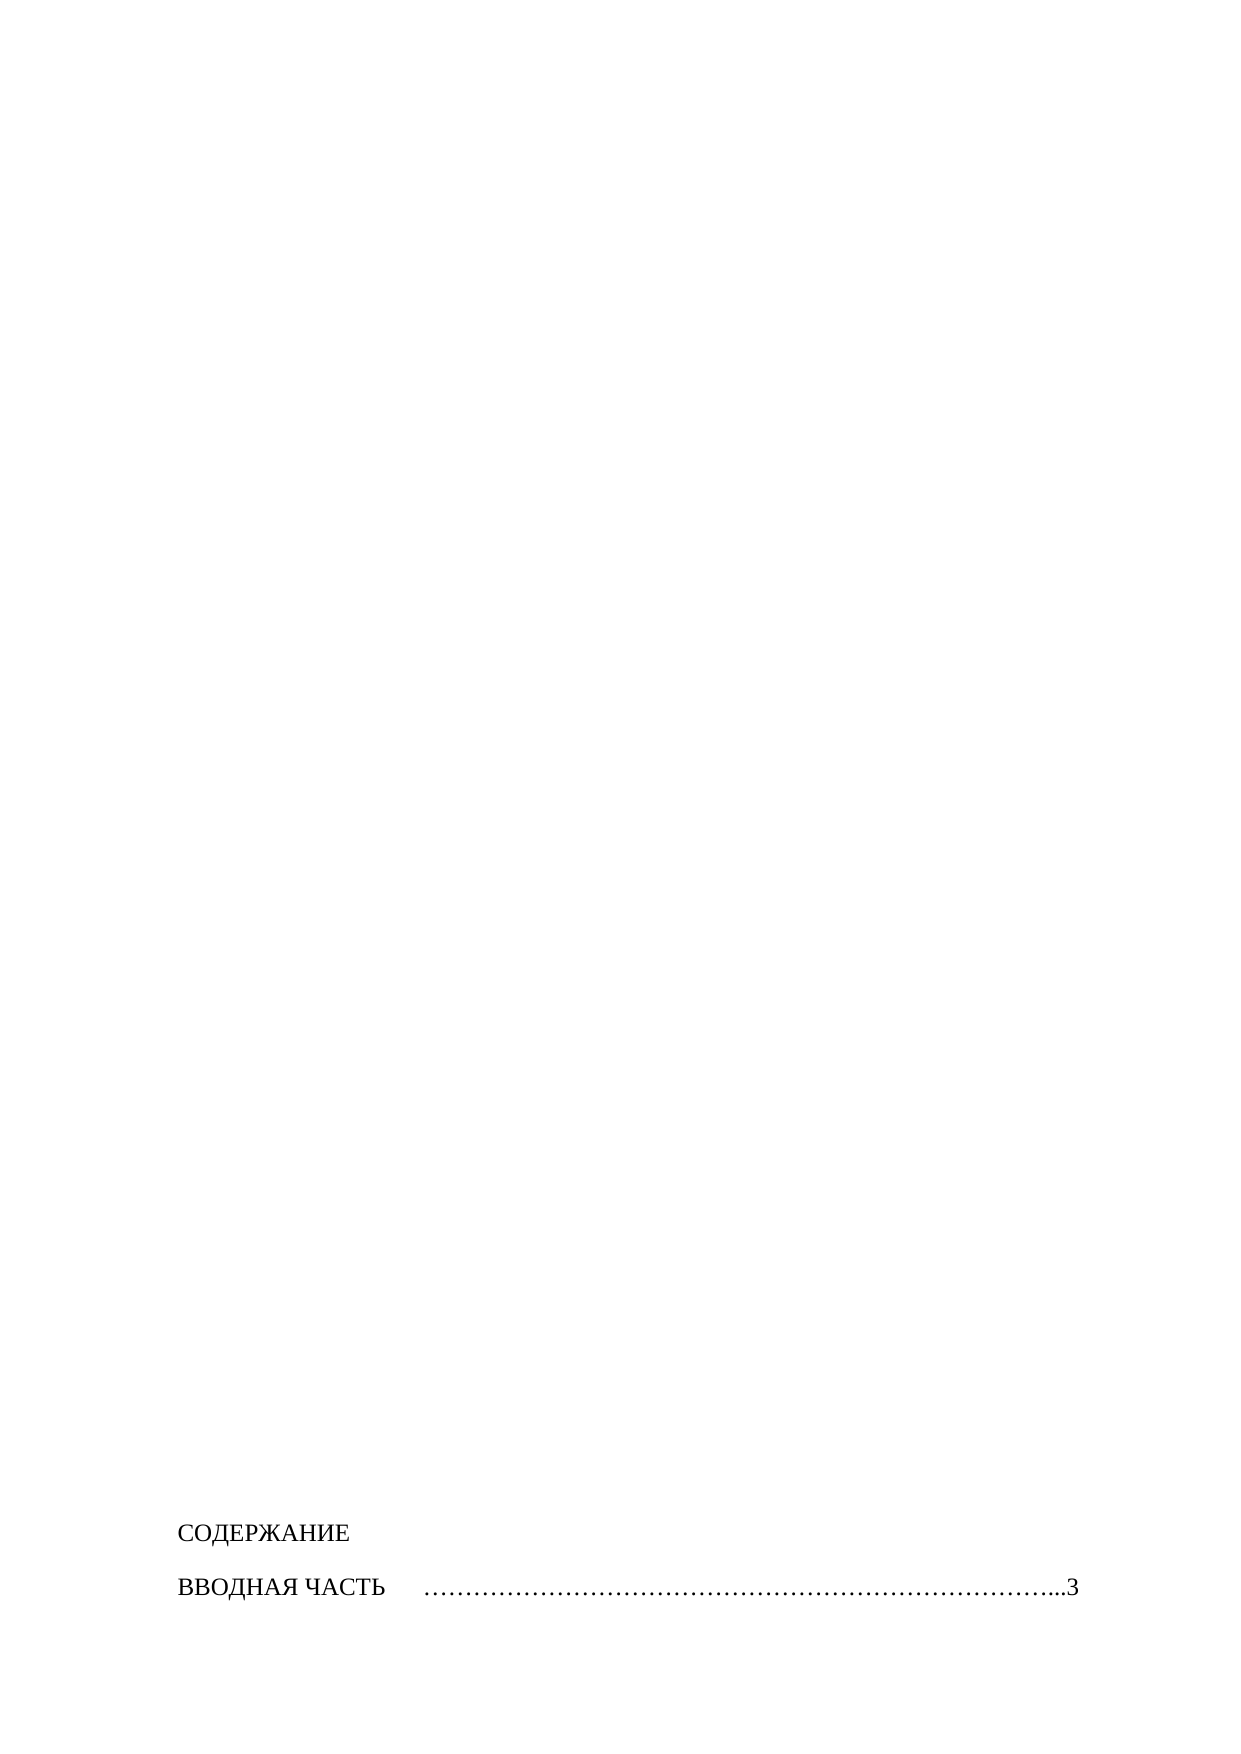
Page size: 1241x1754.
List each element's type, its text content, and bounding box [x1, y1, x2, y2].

text ВВОДНАЯ ЧАСТЬ …………………………………………………………………...3 [177, 1572, 1152, 1601]
text СОДЕРЖАНИЕ [177, 1518, 1152, 1547]
